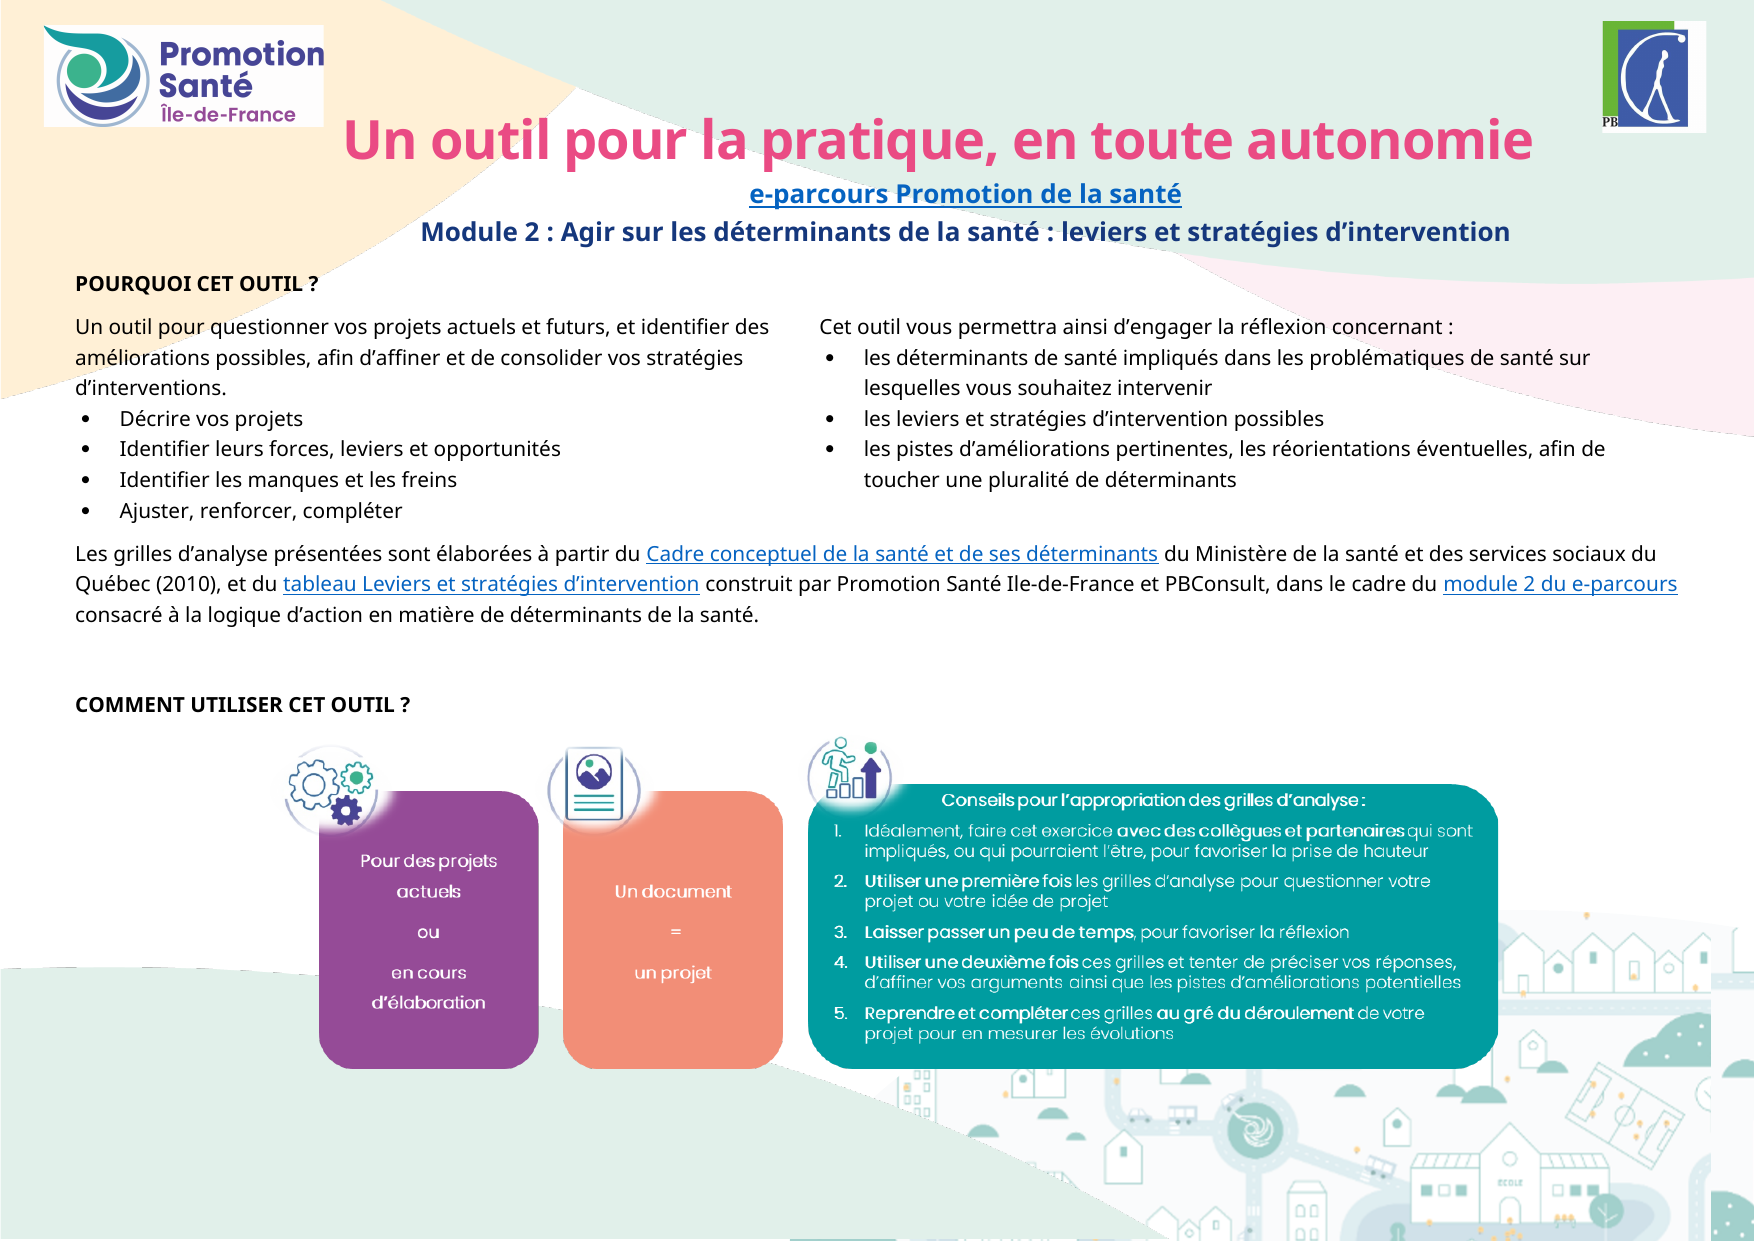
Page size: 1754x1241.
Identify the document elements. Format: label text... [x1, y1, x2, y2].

text COMMENT UTILISER CET OUTIL ? [75, 691, 1679, 719]
list Identifier les manques et les freins [82, 465, 784, 494]
list les leviers et stratégies d’intervention possibles [826, 404, 1679, 432]
list les déterminants de santé impliqués dans les problématiques de santé sur lesquelles vous souhaitez intervenir [826, 343, 1679, 402]
text POURQUOI CET OUTIL ? [75, 269, 1679, 297]
text e-parcours Promotion de la santé Module 2 : Agir sur les déterminants de la santé : leviers et stratégies d’intervention [252, 176, 1679, 249]
text Les grilles d’analyse présentées sont élaborées à partir du Cadre conceptuel de la santé et de ses déterminants du Ministère de la santé et des services sociaux du Québec (2010), et du tableau Leviers et stratégies d’intervention construit par Promotion Santé Ile-de-France et PBConsult, dans le cadre du module 2 du e-parcours consacré à la logique d’action en matière de déterminants de la santé. [75, 539, 1679, 629]
list les pistes d’améliorations pertinentes, les réorientations éventuelles, afin de toucher une pluralité de déterminants [826, 434, 1679, 494]
picture [0, 721, 1584, 1239]
picture [2, 0, 1754, 453]
list Identifier leurs forces, leviers et opportunités [82, 434, 784, 463]
title Un outil pour la pratique, en toute autonomie [75, 102, 1679, 176]
list Décrire vos projets [82, 404, 784, 432]
text Cet outil vous permettra ainsi d’engager la réflexion concernant : [819, 312, 1679, 341]
text Un outil pour questionner vos projets actuels et futurs, et identifier des améliorations possibles, afin d’affiner et de consolider vos stratégies d’interventions. [75, 312, 784, 402]
list Ajuster, renforcer, compléter [82, 496, 784, 524]
